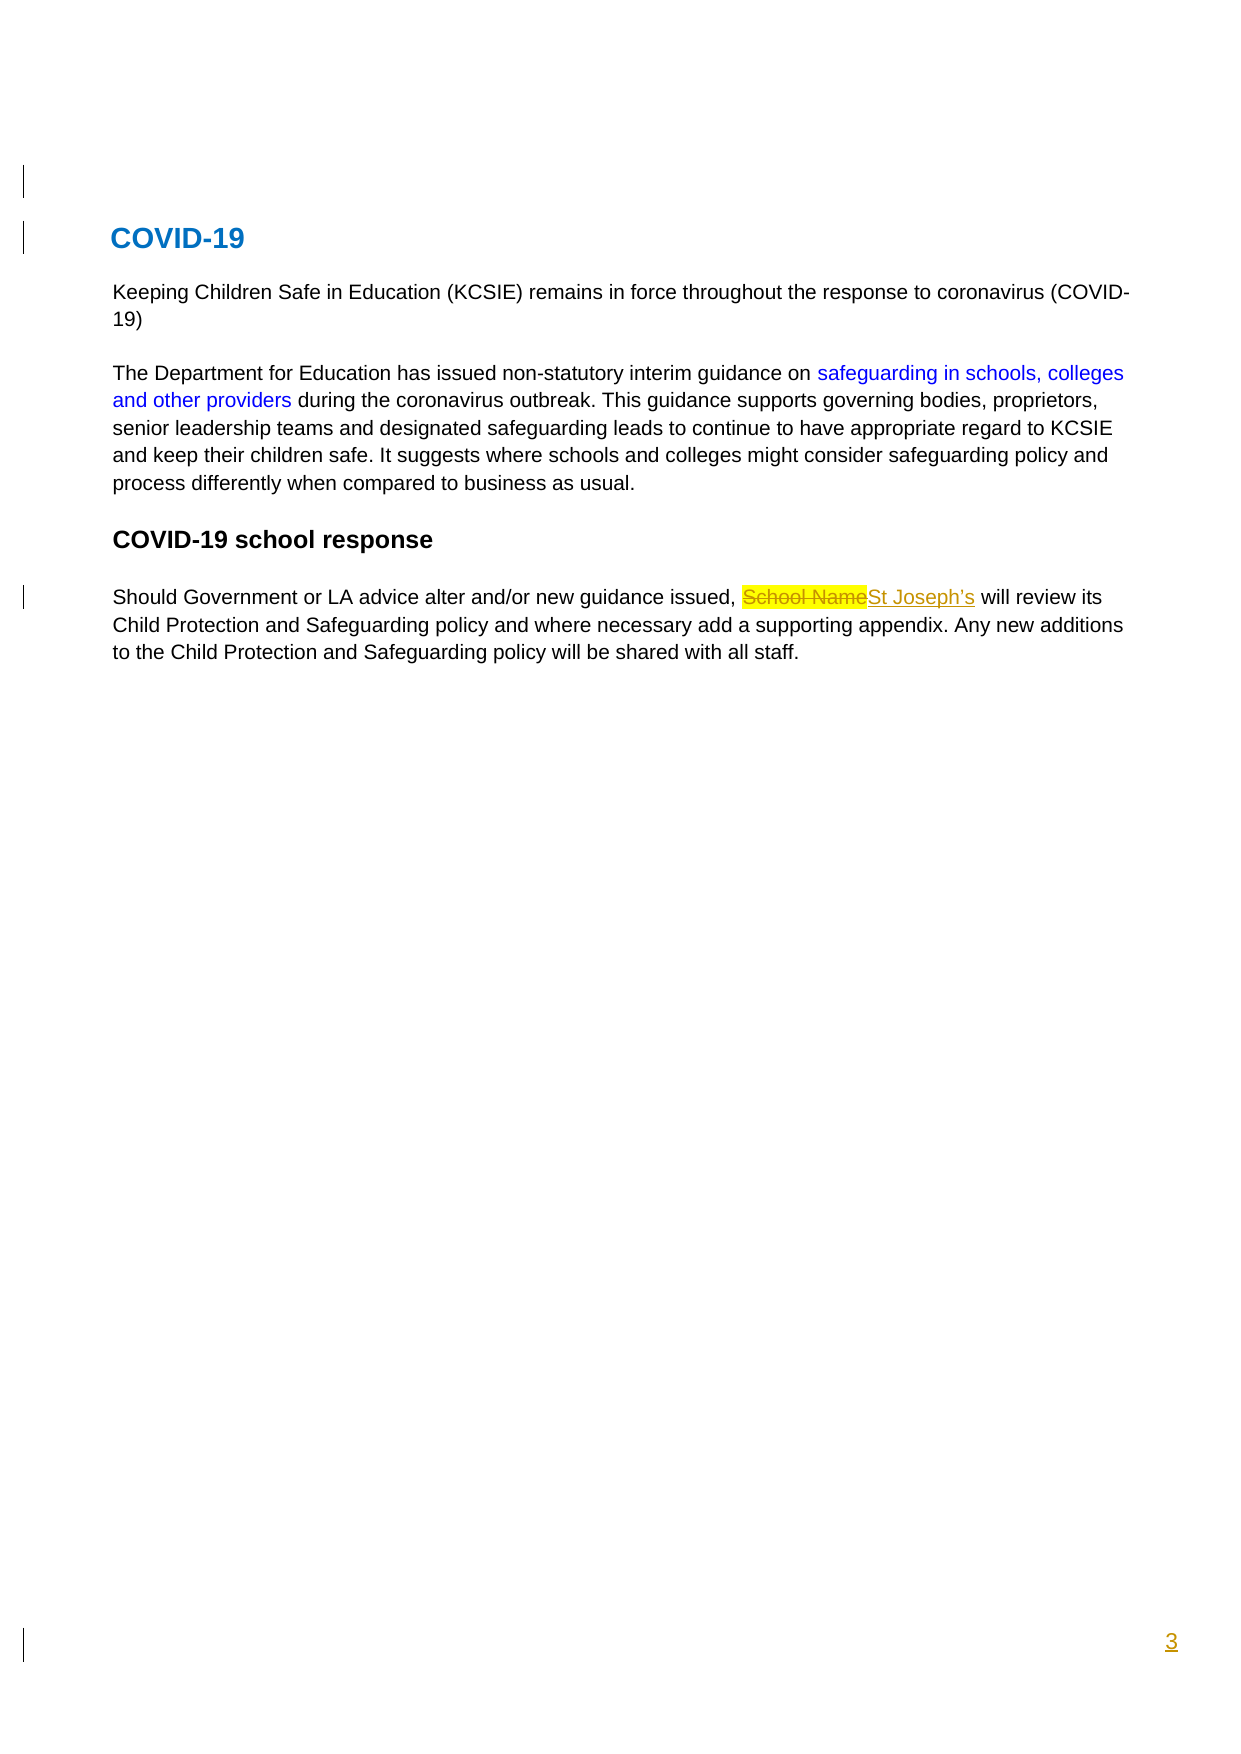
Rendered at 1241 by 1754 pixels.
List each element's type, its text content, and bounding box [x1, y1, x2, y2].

text Should Government or LA advice alter and/or new guidance issued, will review its Child Protection and Safeguarding policy and where necessary add a supporting appendix. Any new additions to the Child Protection and Safeguarding policy will be shared with all staff. [112, 585, 1127, 664]
subtitle The Department for Education has issued non-statutory interim guidance on safeguarding in schools, colleges and other providers during the coronavirus outbreak. This guidance supports governing bodies, proprietors, senior leadership teams and designated safeguarding leads to continue to have appropriate regard to KCSIE and keep their children safe. It suggests where schools and colleges might consider safeguarding policy and process differently when compared to business as usual. [112, 360, 1136, 494]
subtitle Keeping Children Safe in Education (KCSIE) remains in force throughout the response to coronavirus (COVID-19) [112, 280, 1136, 331]
subtitle COVID-19 [37, 221, 1178, 254]
subtitle COVID-19 school response [112, 525, 1178, 554]
